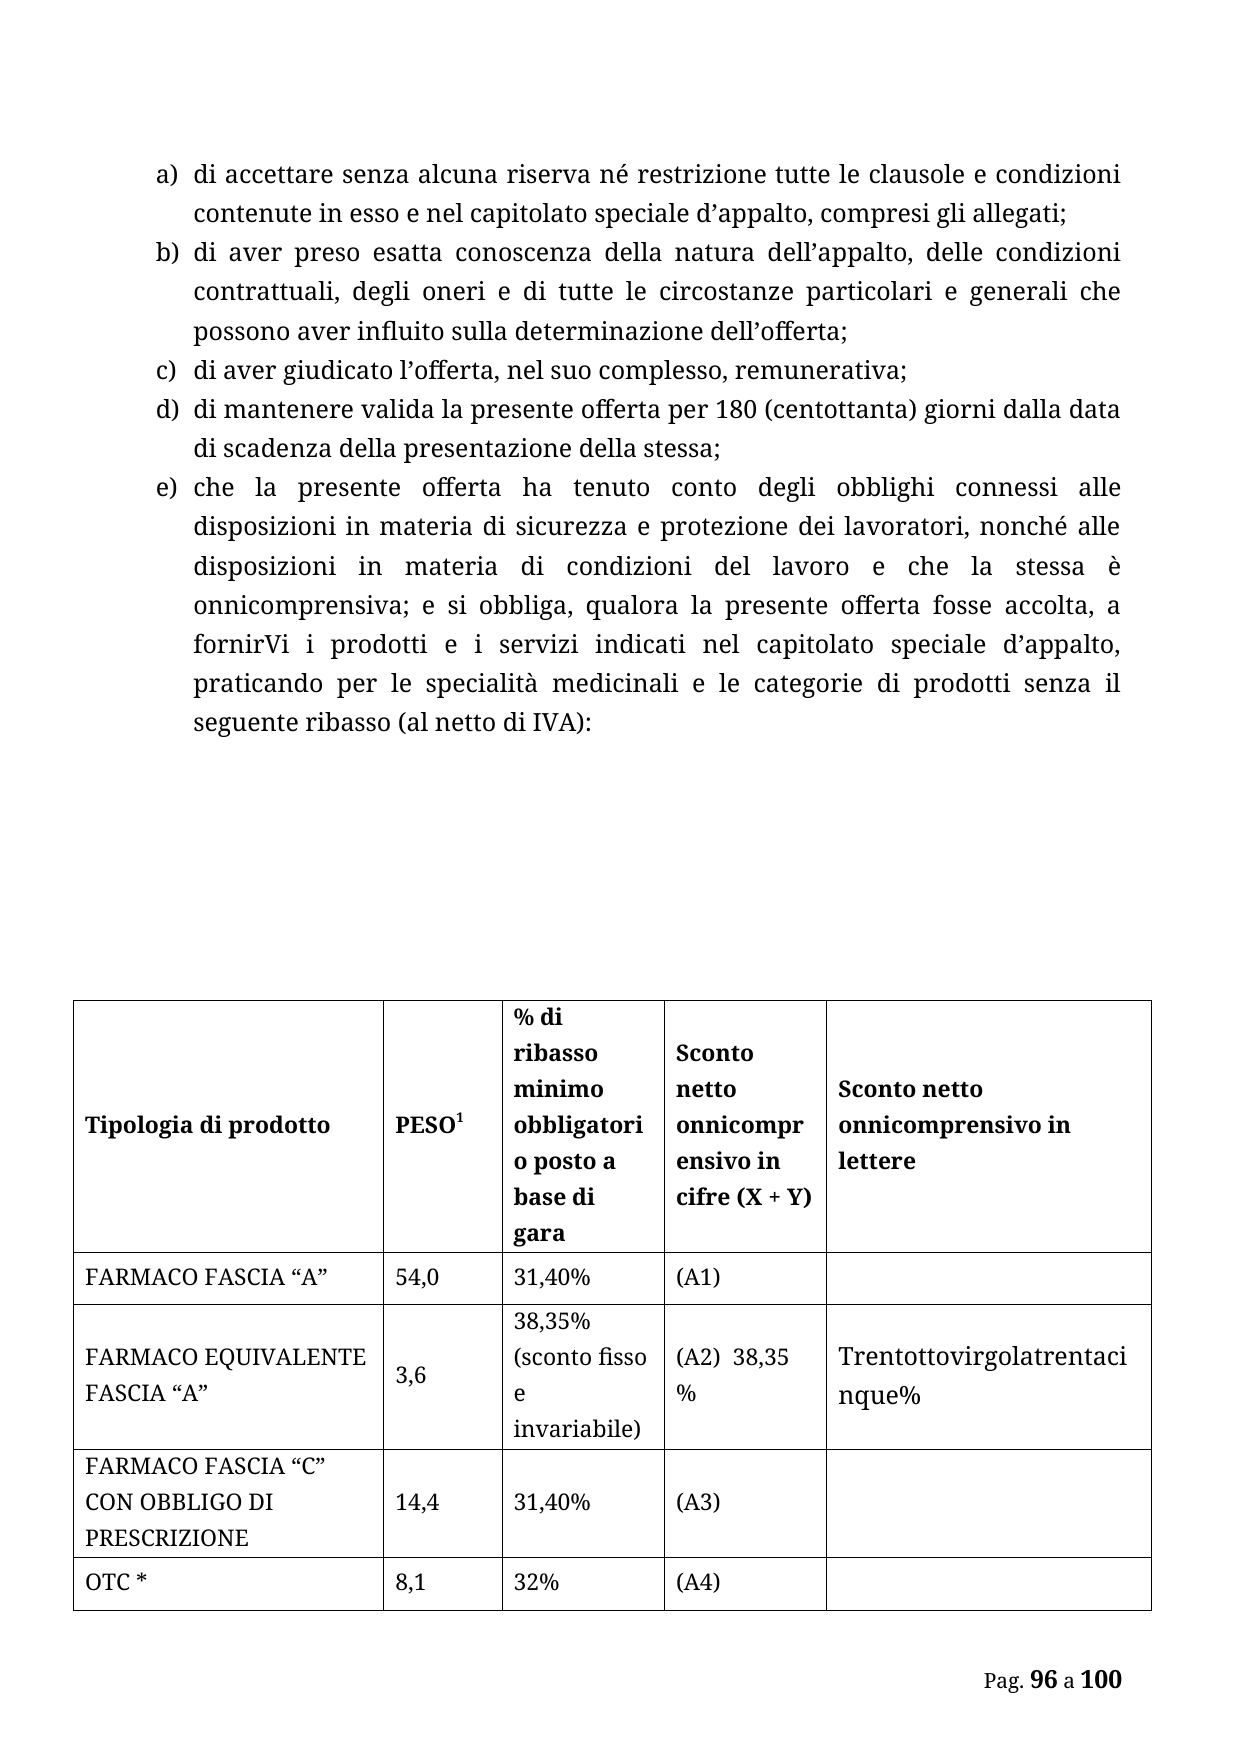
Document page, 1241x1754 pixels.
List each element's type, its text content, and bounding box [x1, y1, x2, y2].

list di aver preso esatta conoscenza della natura dell’appalto, delle condizioni contrattuali, degli oneri e di tutte le circostanze particolari e generali che possono aver influito sulla determinazione dell’offerta; [156, 235, 1122, 347]
table_header % di ribasso minimo obbligatorio posto a base di gara [503, 1001, 664, 1252]
table_cell FARMACO FASCIA “A” [74, 1253, 383, 1304]
table_cell 8,1 [384, 1558, 502, 1610]
table_cell 31,40% [503, 1253, 664, 1304]
table_cell Trentottovirgolatrentacinque% [827, 1305, 1151, 1448]
table_cell 3,6 [384, 1305, 502, 1448]
table_header Tipologia di prodotto [74, 1001, 383, 1252]
list che la presente offerta ha tenuto conto degli obblighi connessi alle disposizioni in materia di sicurezza e protezione dei lavoratori, nonché alle disposizioni in materia di condizioni del lavoro e che la stessa è onnicomprensiva; e si obbliga, qualora la presente offerta fosse accolta, a fornirVi i prodotti e i servizi indicati nel capitolato speciale d’appalto, praticando per le specialità medicinali e le categorie di prodotti senza il seguente ribasso (al netto di IVA): [156, 470, 1122, 739]
table_cell [827, 1253, 1151, 1304]
table_cell [827, 1450, 1151, 1557]
table_header PESO1 [384, 1001, 502, 1252]
list di mantenere valida la presente offerta per 180 (centottanta) giorni dalla data di scadenza della presentazione della stessa; [156, 392, 1122, 465]
table_cell 54,0 [384, 1253, 502, 1304]
table_cell (A1) [665, 1253, 826, 1304]
list di accettare senza alcuna riserva né restrizione tutte le clausole e condizioni contenute in esso e nel capitolato speciale d’appalto, compresi gli allegati; [156, 157, 1122, 230]
table_cell (A4) [665, 1558, 826, 1610]
table_cell 31,40% [503, 1450, 664, 1557]
list di aver giudicato l’offerta, nel suo complesso, remunerativa; [156, 352, 1122, 386]
table_cell 38,35% (sconto fisso e invariabile) [503, 1305, 664, 1448]
table_cell FARMACO FASCIA “C” CON OBBLIGO DI PRESCRIZIONE [74, 1450, 383, 1557]
table_header Sconto netto onnicomprensivo in cifre (X + Y) [665, 1001, 826, 1252]
table_header Sconto netto onnicomprensivo in lettere [827, 1001, 1151, 1252]
table_cell (A2) 38,35 % [665, 1305, 826, 1448]
table_cell [827, 1558, 1151, 1610]
table_cell 32% [503, 1558, 664, 1610]
table_cell OTC * [74, 1558, 383, 1610]
table_cell 14,4 [384, 1450, 502, 1557]
table_cell FARMACO EQUIVALENTE FASCIA “A” [74, 1305, 383, 1448]
table_cell (A3) [665, 1450, 826, 1557]
